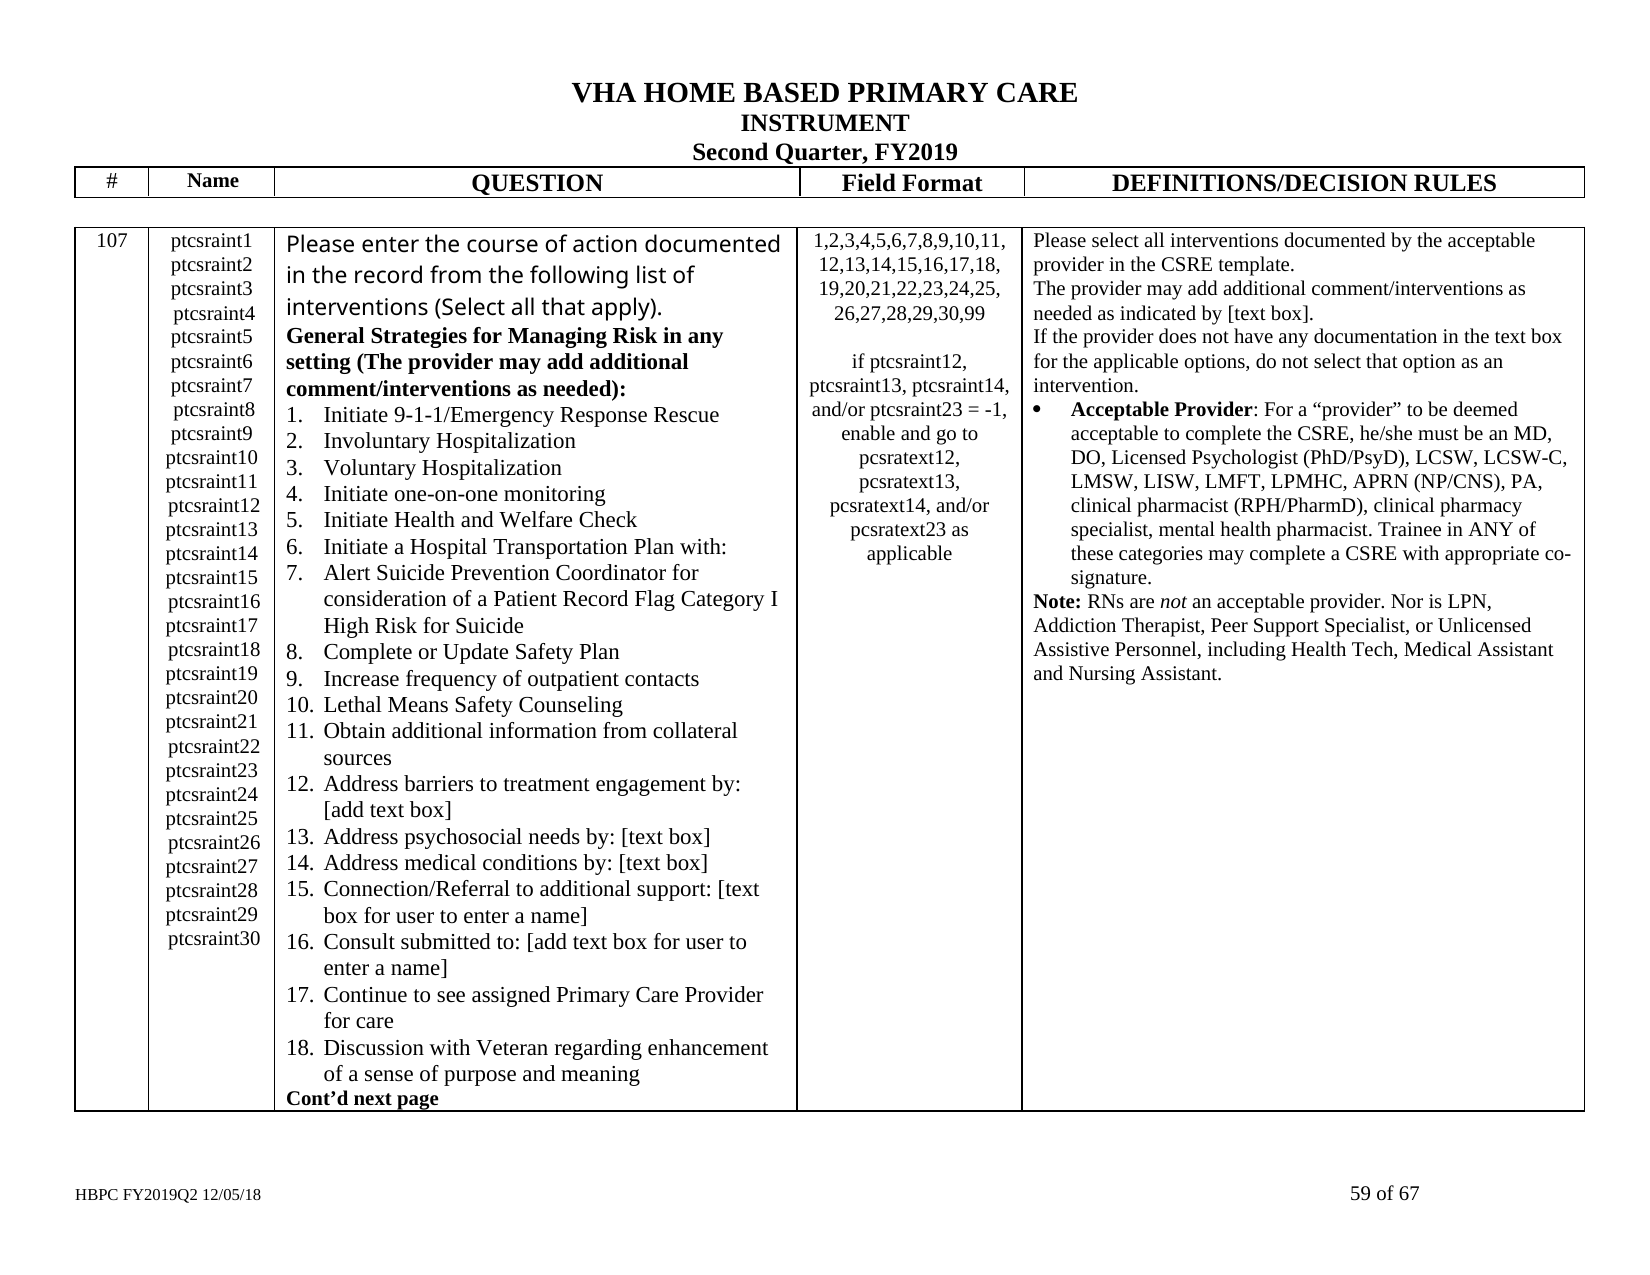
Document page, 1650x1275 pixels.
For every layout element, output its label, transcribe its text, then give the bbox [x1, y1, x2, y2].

table_cell 1,2,3,4,5,6,7,8,9,10,11,12,13,14,15,16,17,18, 19,20,21,22,23,24,25, 26,27,28,29,30,99 if ptcsraint12, ptcsraint13, ptcsraint14, and/or ptcsraint23 = -1, enable and go to pcsratext12, pcsratext13, pcsratext14, and/or pcsratext23 as applicable [798, 228, 1021, 1110]
table_cell ptcsraint1 ptcsraint2 ptcsraint3 ptcsraint4 ptcsraint5 ptcsraint6 ptcsraint7 ptcsraint8 ptcsraint9 ptcsraint10 ptcsraint11 ptcsraint12 ptcsraint13 ptcsraint14 ptcsraint15 ptcsraint16 ptcsraint17 ptcsraint18 ptcsraint19 ptcsraint20 ptcsraint21 ptcsraint22 ptcsraint23 ptcsraint24 ptcsraint25 ptcsraint26 ptcsraint27 ptcsraint28 ptcsraint29 ptcsraint30 [149, 228, 274, 1110]
table_cell Please select all interventions documented by the acceptable provider in the CSRE template. The provider may add additional comment/interventions as needed as indicated by [text box]. If the provider does not have any documentation in the text box for the applicable options, do not select that option as an intervention. Acceptable Provider: For a “provider” to be deemed acceptable to complete the CSRE, he/she must be an MD, DO, Licensed Psychologist (PhD/PsyD), LCSW, LCSW-C, LMSW, LISW, LMFT, LPMHC, APRN (NP/CNS), PA, clinical pharmacist (RPH/PharmD), clinical pharmacy specialist, mental health pharmacist. Trainee in ANY of these categories may complete a CSRE with appropriate co-signature. Note: RNs are not an acceptable provider. Nor is LPN, Addiction Therapist, Peer Support Specialist, or Unlicensed Assistive Personnel, including Health Tech, Medical Assistant and Nursing Assistant. [1023, 228, 1584, 1110]
table_cell 107 [76, 228, 148, 1110]
table_cell Please enter the course of action documented in the record from the following list of interventions (Select all that apply). General Strategies for Managing Risk in any setting (The provider may add additional comment/interventions as needed): Initiate 9-1-1/Emergency Response Rescue Involuntary Hospitalization Voluntary Hospitalization Initiate one-on-one monitoring Initiate Health and Welfare Check Initiate a Hospital Transportation Plan with: Alert Suicide Prevention Coordinator for consideration of a Patient Record Flag Category I High Risk for Suicide Complete or Update Safety Plan Increase frequency of outpatient contacts Lethal Means Safety Counseling Obtain additional information from collateral sources Address barriers to treatment engagement by: [add text box] Address psychosocial needs by: [text box] Address medical conditions by: [text box] Connection/Referral to additional support: [text box for user to enter a name] Consult submitted to: [add text box for user to enter a name] Continue to see assigned Primary Care Provider for care Discussion with Veteran regarding enhancement of a sense of purpose and meaning Cont’d next page [275, 228, 796, 1110]
